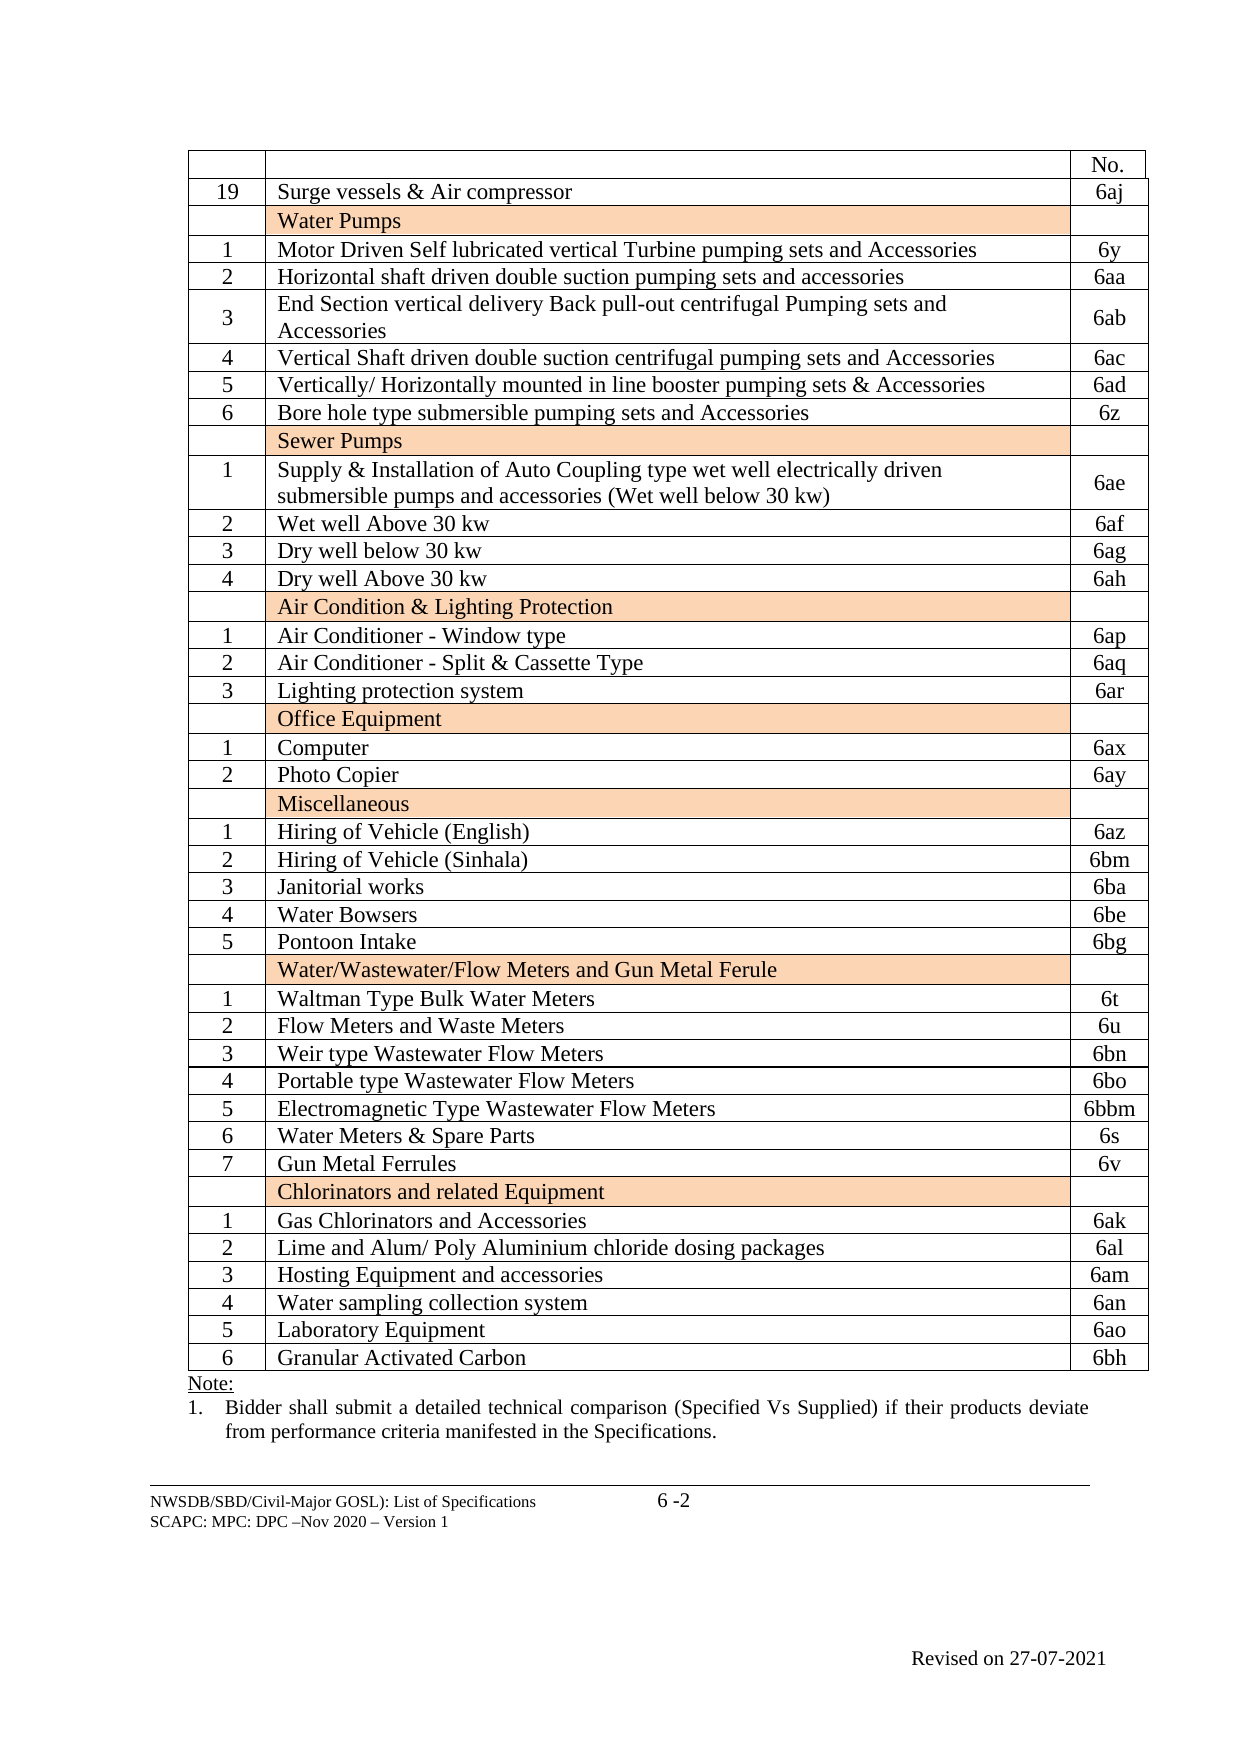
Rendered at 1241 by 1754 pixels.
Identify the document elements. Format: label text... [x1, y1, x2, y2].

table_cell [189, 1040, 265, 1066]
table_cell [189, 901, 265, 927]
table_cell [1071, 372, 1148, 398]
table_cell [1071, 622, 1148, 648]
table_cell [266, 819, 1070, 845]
text Note: [187, 1371, 1090, 1395]
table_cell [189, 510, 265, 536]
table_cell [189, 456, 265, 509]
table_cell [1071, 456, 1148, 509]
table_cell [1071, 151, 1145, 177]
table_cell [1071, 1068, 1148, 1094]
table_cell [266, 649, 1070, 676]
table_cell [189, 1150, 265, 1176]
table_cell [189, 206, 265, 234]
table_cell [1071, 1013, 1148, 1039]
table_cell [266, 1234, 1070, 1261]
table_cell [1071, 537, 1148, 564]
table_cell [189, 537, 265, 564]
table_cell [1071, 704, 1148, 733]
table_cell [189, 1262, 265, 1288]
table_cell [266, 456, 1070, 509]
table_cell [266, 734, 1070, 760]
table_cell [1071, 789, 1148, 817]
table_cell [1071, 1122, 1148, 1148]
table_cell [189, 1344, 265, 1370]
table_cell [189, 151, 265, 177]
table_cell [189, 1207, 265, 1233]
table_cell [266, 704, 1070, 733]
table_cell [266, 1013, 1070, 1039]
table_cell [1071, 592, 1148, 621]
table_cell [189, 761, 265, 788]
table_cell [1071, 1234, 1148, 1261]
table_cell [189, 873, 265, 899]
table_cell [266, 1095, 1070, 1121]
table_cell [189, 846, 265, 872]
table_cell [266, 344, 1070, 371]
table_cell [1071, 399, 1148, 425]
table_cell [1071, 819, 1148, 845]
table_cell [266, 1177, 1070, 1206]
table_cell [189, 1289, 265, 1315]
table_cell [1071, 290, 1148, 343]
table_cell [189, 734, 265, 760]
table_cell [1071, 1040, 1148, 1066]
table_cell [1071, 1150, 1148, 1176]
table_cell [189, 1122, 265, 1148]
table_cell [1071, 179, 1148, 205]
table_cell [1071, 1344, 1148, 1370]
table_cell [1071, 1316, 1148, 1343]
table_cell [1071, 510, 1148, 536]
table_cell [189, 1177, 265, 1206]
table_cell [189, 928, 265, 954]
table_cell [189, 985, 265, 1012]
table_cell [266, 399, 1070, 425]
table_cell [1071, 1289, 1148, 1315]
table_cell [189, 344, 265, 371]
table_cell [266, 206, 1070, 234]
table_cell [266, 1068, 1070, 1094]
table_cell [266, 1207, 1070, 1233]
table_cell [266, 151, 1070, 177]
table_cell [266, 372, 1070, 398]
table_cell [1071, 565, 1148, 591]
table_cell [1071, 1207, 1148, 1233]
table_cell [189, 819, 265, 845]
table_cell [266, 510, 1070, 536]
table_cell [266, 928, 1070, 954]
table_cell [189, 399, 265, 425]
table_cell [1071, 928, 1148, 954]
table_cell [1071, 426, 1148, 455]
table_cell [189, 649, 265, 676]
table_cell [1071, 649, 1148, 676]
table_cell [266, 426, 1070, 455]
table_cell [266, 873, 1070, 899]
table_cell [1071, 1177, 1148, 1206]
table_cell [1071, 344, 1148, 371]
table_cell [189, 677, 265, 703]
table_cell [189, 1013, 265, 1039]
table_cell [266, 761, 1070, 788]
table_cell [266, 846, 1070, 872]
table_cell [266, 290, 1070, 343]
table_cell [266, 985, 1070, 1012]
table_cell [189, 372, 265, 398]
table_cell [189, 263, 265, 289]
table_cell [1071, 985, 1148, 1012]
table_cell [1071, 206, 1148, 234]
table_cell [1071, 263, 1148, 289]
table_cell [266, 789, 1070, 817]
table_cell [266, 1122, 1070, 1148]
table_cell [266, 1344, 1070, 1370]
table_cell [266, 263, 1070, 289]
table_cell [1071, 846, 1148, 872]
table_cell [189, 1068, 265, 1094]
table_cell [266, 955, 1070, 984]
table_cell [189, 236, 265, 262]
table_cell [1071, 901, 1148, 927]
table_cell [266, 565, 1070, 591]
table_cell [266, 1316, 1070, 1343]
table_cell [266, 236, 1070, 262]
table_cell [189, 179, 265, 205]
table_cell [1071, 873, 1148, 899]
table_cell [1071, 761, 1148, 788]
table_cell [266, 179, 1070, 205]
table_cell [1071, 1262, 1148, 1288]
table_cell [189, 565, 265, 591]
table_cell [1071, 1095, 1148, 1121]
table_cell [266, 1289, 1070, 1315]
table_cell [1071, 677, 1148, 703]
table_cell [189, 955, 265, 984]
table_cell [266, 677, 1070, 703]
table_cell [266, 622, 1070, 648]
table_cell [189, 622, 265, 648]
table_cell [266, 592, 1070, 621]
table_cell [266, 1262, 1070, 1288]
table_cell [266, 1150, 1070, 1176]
list Bidder shall submit a detailed technical comparison (Specified Vs Supplied) if their products deviate from performance criteria manifested in the Specifications. [187, 1395, 1090, 1443]
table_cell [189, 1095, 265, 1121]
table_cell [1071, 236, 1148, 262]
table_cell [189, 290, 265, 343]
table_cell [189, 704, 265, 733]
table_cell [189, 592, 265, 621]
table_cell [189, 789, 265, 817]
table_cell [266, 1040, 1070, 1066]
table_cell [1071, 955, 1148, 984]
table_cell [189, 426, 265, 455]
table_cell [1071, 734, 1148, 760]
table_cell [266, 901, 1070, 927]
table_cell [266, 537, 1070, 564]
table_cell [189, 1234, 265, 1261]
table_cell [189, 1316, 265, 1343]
